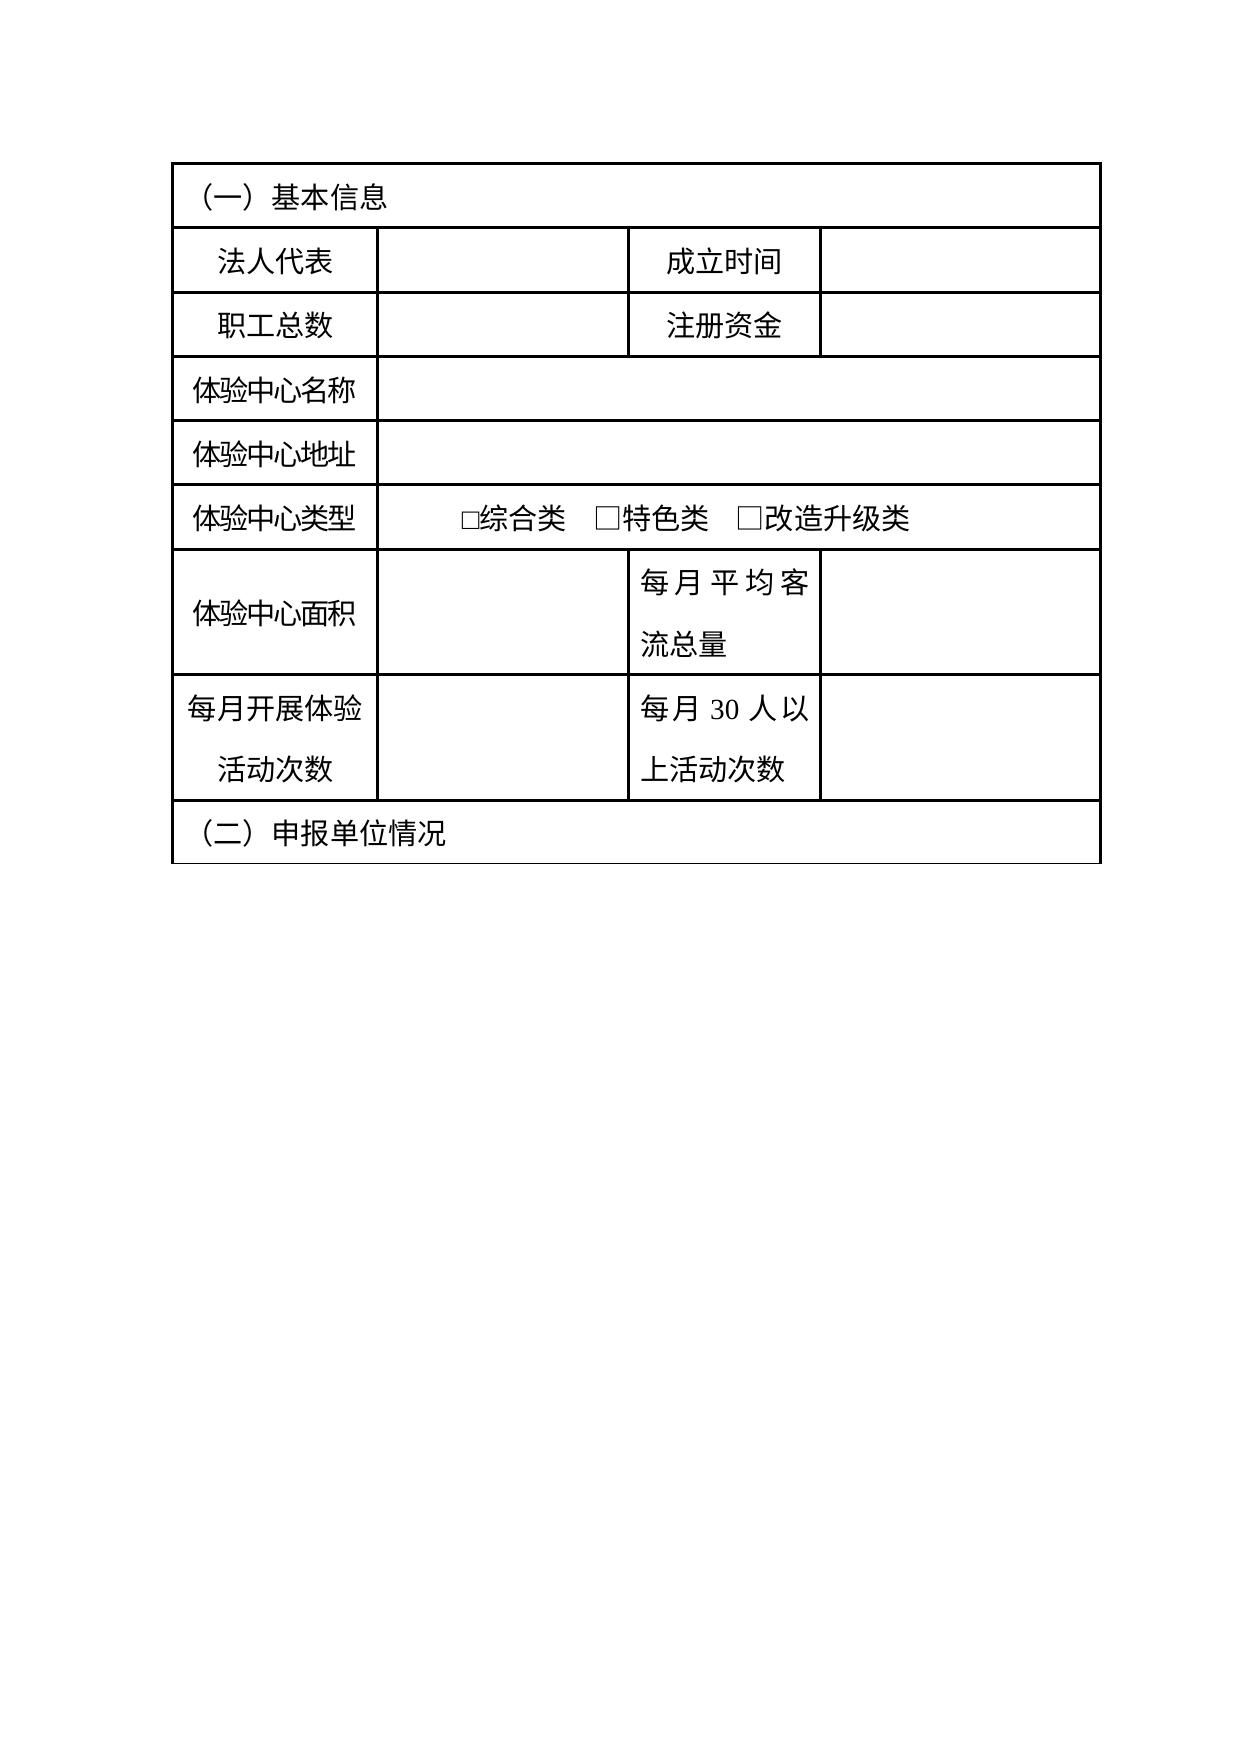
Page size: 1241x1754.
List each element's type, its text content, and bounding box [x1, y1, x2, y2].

table_cell [379, 229, 627, 291]
table_cell □综合类 □特色类 □改造升级类 [379, 486, 1099, 548]
table_cell [379, 358, 1099, 419]
table_cell [379, 294, 627, 355]
table_cell [379, 551, 627, 673]
table_cell 体验中心名称 [174, 358, 376, 419]
table_cell 每月30人以上活动次数 [630, 676, 819, 798]
table_cell 注册资金 [630, 294, 819, 355]
table_cell 职工总数 [174, 294, 376, 355]
table_cell [822, 294, 1099, 355]
table_cell 体验中心类型 [174, 486, 376, 548]
table_cell （二）申报单位情况 [174, 802, 1099, 863]
table_cell 法人代表 [174, 229, 376, 291]
table_cell [822, 676, 1099, 798]
table_header （一）基本信息 [174, 165, 1099, 226]
table_cell 每月开展体验活动次数 [174, 676, 376, 798]
table_cell [379, 676, 627, 798]
table_cell [379, 422, 1099, 483]
table_cell 体验中心地址 [174, 422, 376, 483]
table_cell [822, 229, 1099, 291]
table_cell 成立时间 [630, 229, 819, 291]
table_cell 体验中心面积 [174, 551, 376, 673]
table_cell [822, 551, 1099, 673]
table_cell 每月平均客流总量 [630, 551, 819, 673]
